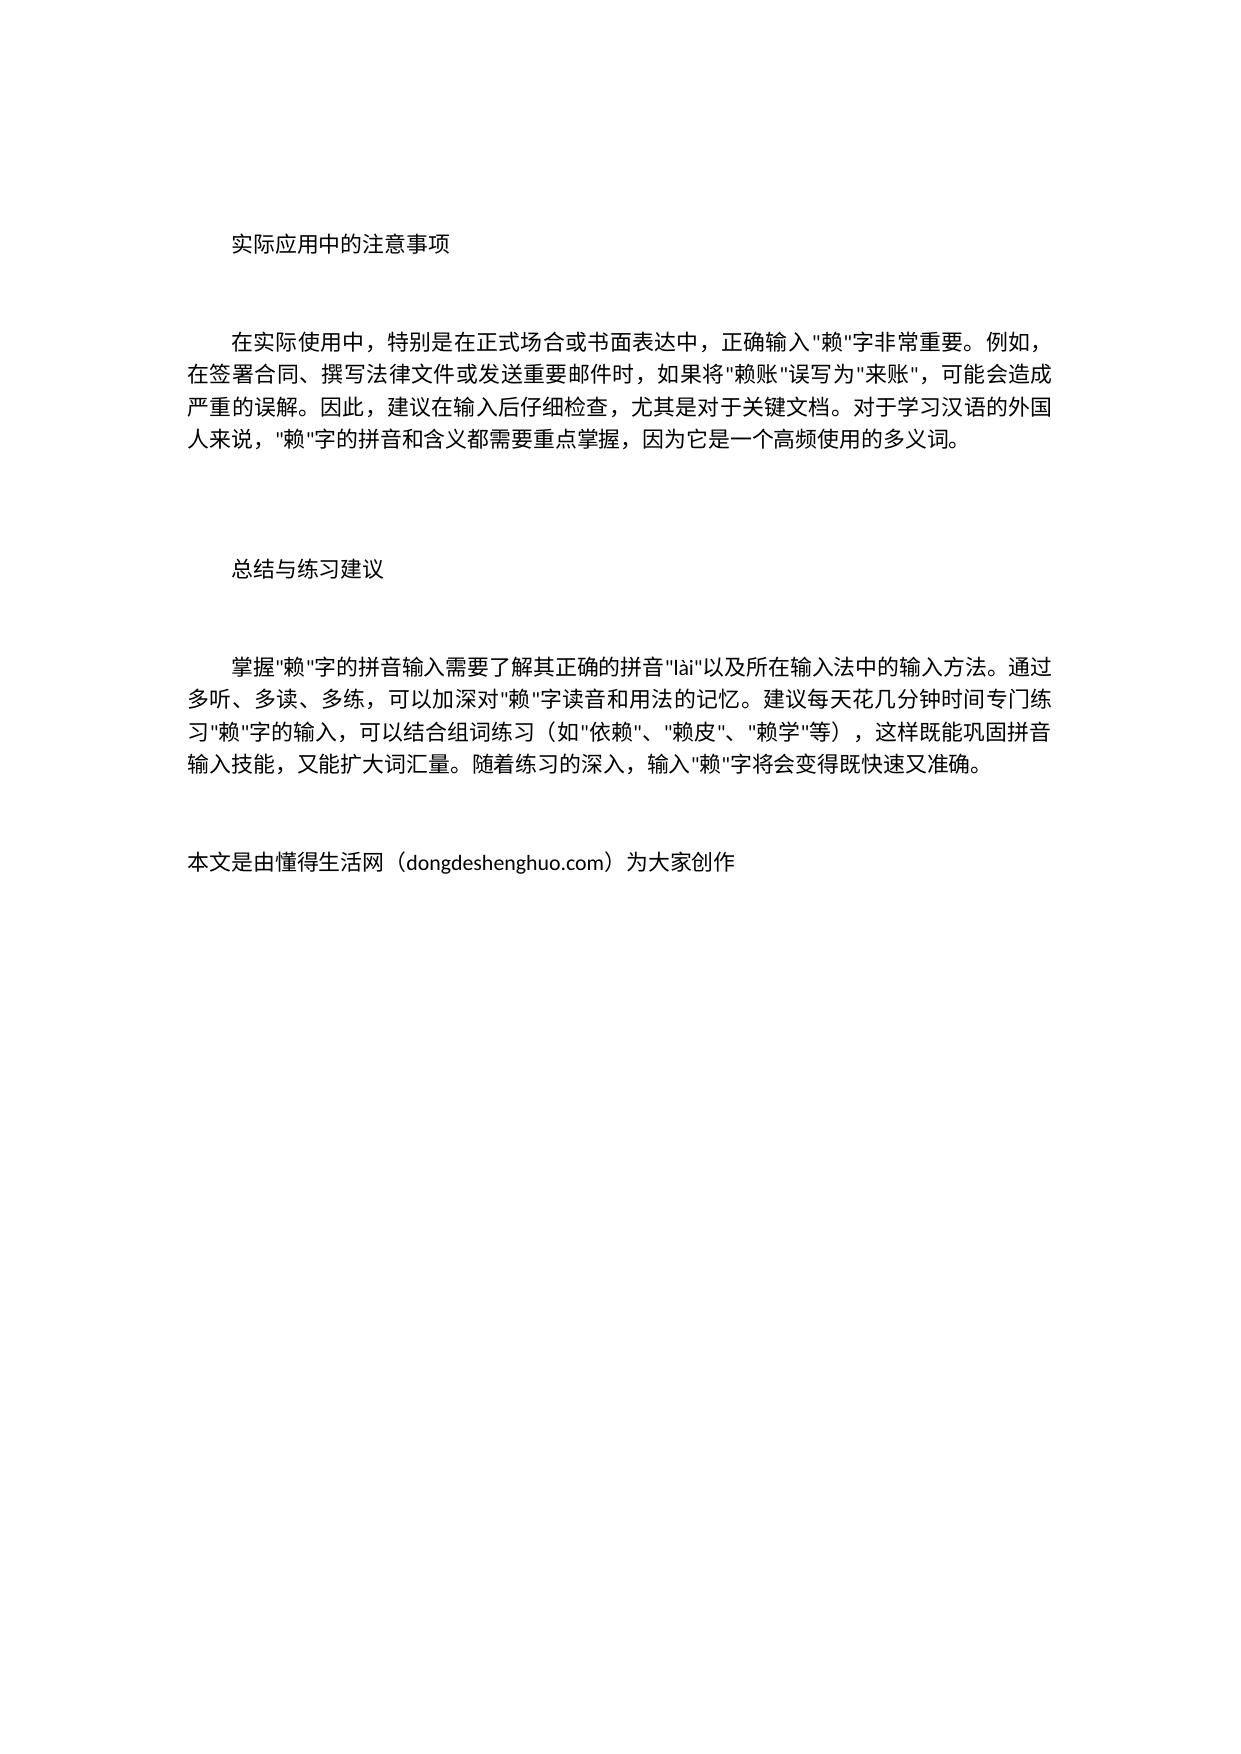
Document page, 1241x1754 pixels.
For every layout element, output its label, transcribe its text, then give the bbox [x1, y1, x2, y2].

text 掌握"赖"字的拼音输入需要了解其正确的拼音"lài"以及所在输入法中的输入方法。通过多听、多读、多练，可以加深对"赖"字读音和用法的记忆。建议每天花几分钟时间专门练习"赖"字的输入，可以结合组词练习（如"依赖"、"赖皮"、"赖学"等），这样既能巩固拼音输入技能，又能扩大词汇量。随着练习的深入，输入"赖"字将会变得既快速又准确。 [187, 649, 1053, 779]
text 总结与练习建议 [187, 552, 1053, 584]
text 实际应用中的注意事项 [187, 227, 1053, 259]
text 在实际使用中，特别是在正式场合或书面表达中，正确输入"赖"字非常重要。例如，在签署合同、撰写法律文件或发送重要邮件时，如果将"赖账"误写为"来账"，可能会造成严重的误解。因此，建议在输入后仔细检查，尤其是对于关键文档。对于学习汉语的外国人来说，"赖"字的拼音和含义都需要重点掌握，因为它是一个高频使用的多义词。 [187, 324, 1053, 454]
text 本文是由懂得生活网（dongdeshenghuo.com）为大家创作 [187, 844, 1053, 877]
